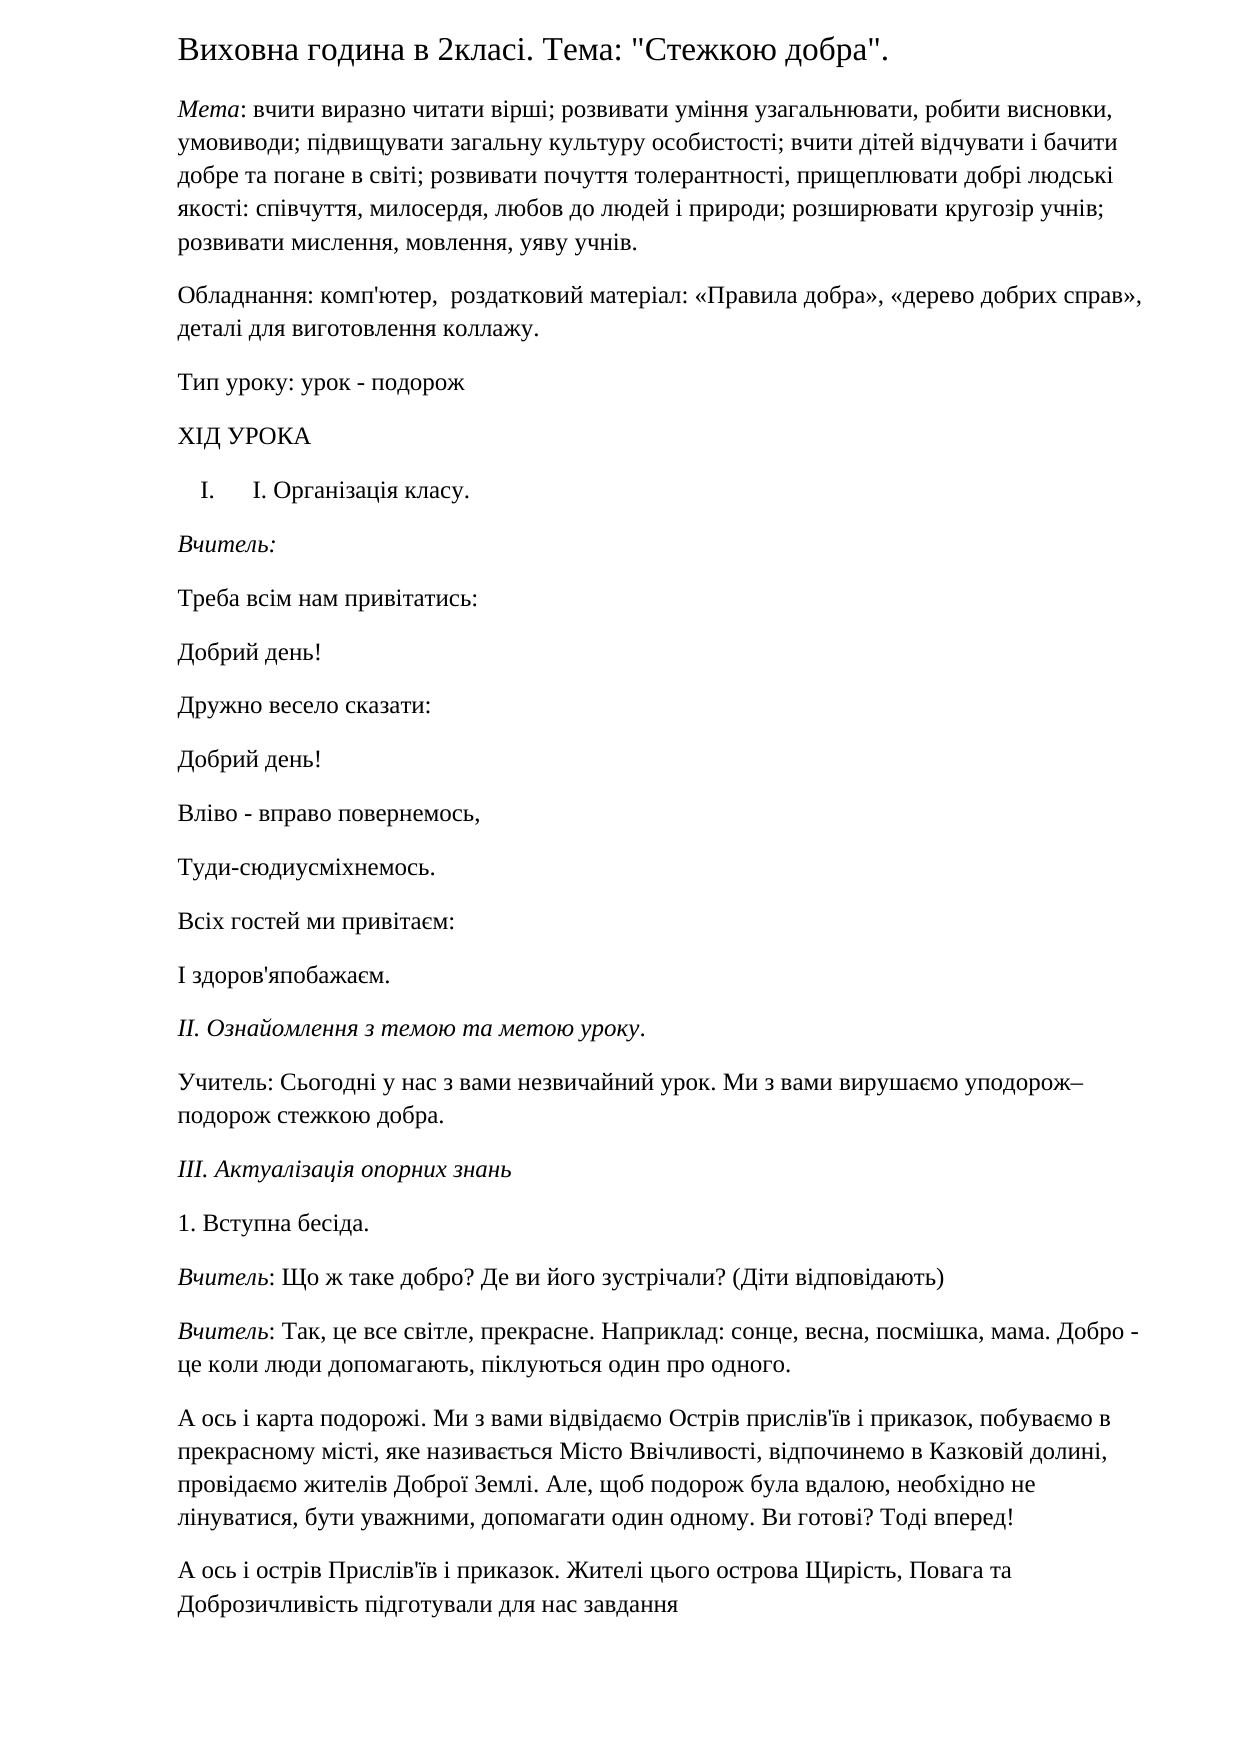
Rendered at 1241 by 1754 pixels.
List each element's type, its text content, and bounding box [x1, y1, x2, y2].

text ХІД УРОКА [177, 421, 1152, 450]
text Тип уроку: урок - подорож [177, 367, 1152, 396]
text Туди-сюдиусміхнемось. [177, 852, 1152, 881]
text А ось і острів Прислів'їв і приказок. Жителі цього острова Щирість, Повага та Доброзичливість підготували для нас завдання [177, 1556, 1152, 1617]
text II. Ознайомлення з темою та метою уроку. [177, 1013, 1152, 1042]
text Вчитель: [177, 529, 1152, 558]
text Вліво - вправо повернемось, [177, 798, 1152, 827]
text Добрий день! [177, 744, 1152, 773]
text Вчитель: Що ж таке добро? Де ви його зустрічали? (Діти відповідають) [177, 1262, 1152, 1291]
text Мета: вчити виразно читати вірші; розвивати уміння узагальнювати, робити висновки, умовиводи; підвищувати загальну культуру особистості; вчити дітей відчувати і бачити добре та погане в світі; розвивати почуття толерантності, прищеплювати добрі людські якості: співчуття, милосердя, любов до людей і природи; розширювати кругозір учнів; розвивати мислення, мовлення, уяву учнів. [177, 94, 1152, 255]
text 1. Вступна бесіда. [177, 1208, 1152, 1237]
text Вчитель: Так, це все світле, прекрасне. Наприклад: сонце, весна, посмішка, мама. Добро - це коли люди допомагають, піклуються один про одного. [177, 1316, 1152, 1378]
text Всіх гостей ми привітаєм: [177, 906, 1152, 934]
text Добрий день! [177, 637, 1152, 665]
text А ось і карта подорожі. Ми з вами відвідаємо Острів прислів'їв і приказок, побуваємо в прекрасному місті, яке називається Місто Ввічливості, відпочинемо в Казковій долині, провідаємо жителів Доброї Землі. Але, щоб подорож була вдалою, необхідно не лінуватися, бути уважними, допомагати один одному. Ви готові? Тоді вперед! [177, 1403, 1152, 1531]
text Треба всім нам привітатись: [177, 583, 1152, 611]
text III. Актуалізація опорних знань [177, 1154, 1152, 1183]
text Учитель: Сьогодні у нас з вами незвичайний урок. Ми з вами вирушаємо уподорож– подорож стежкою добра. [177, 1067, 1152, 1129]
text Дружно весело сказати: [177, 690, 1152, 719]
list I. Організація класу. [215, 475, 1152, 504]
text Виховна година в 2класі. Тема: "Стежкою добра". [177, 29, 1152, 68]
text І здоров'япобажаєм. [177, 960, 1152, 988]
text Обладнання: комп'ютер, роздатковий матеріал: «Правила добра», «дерево добрих справ», деталі для виготовлення коллажу. [177, 280, 1152, 342]
